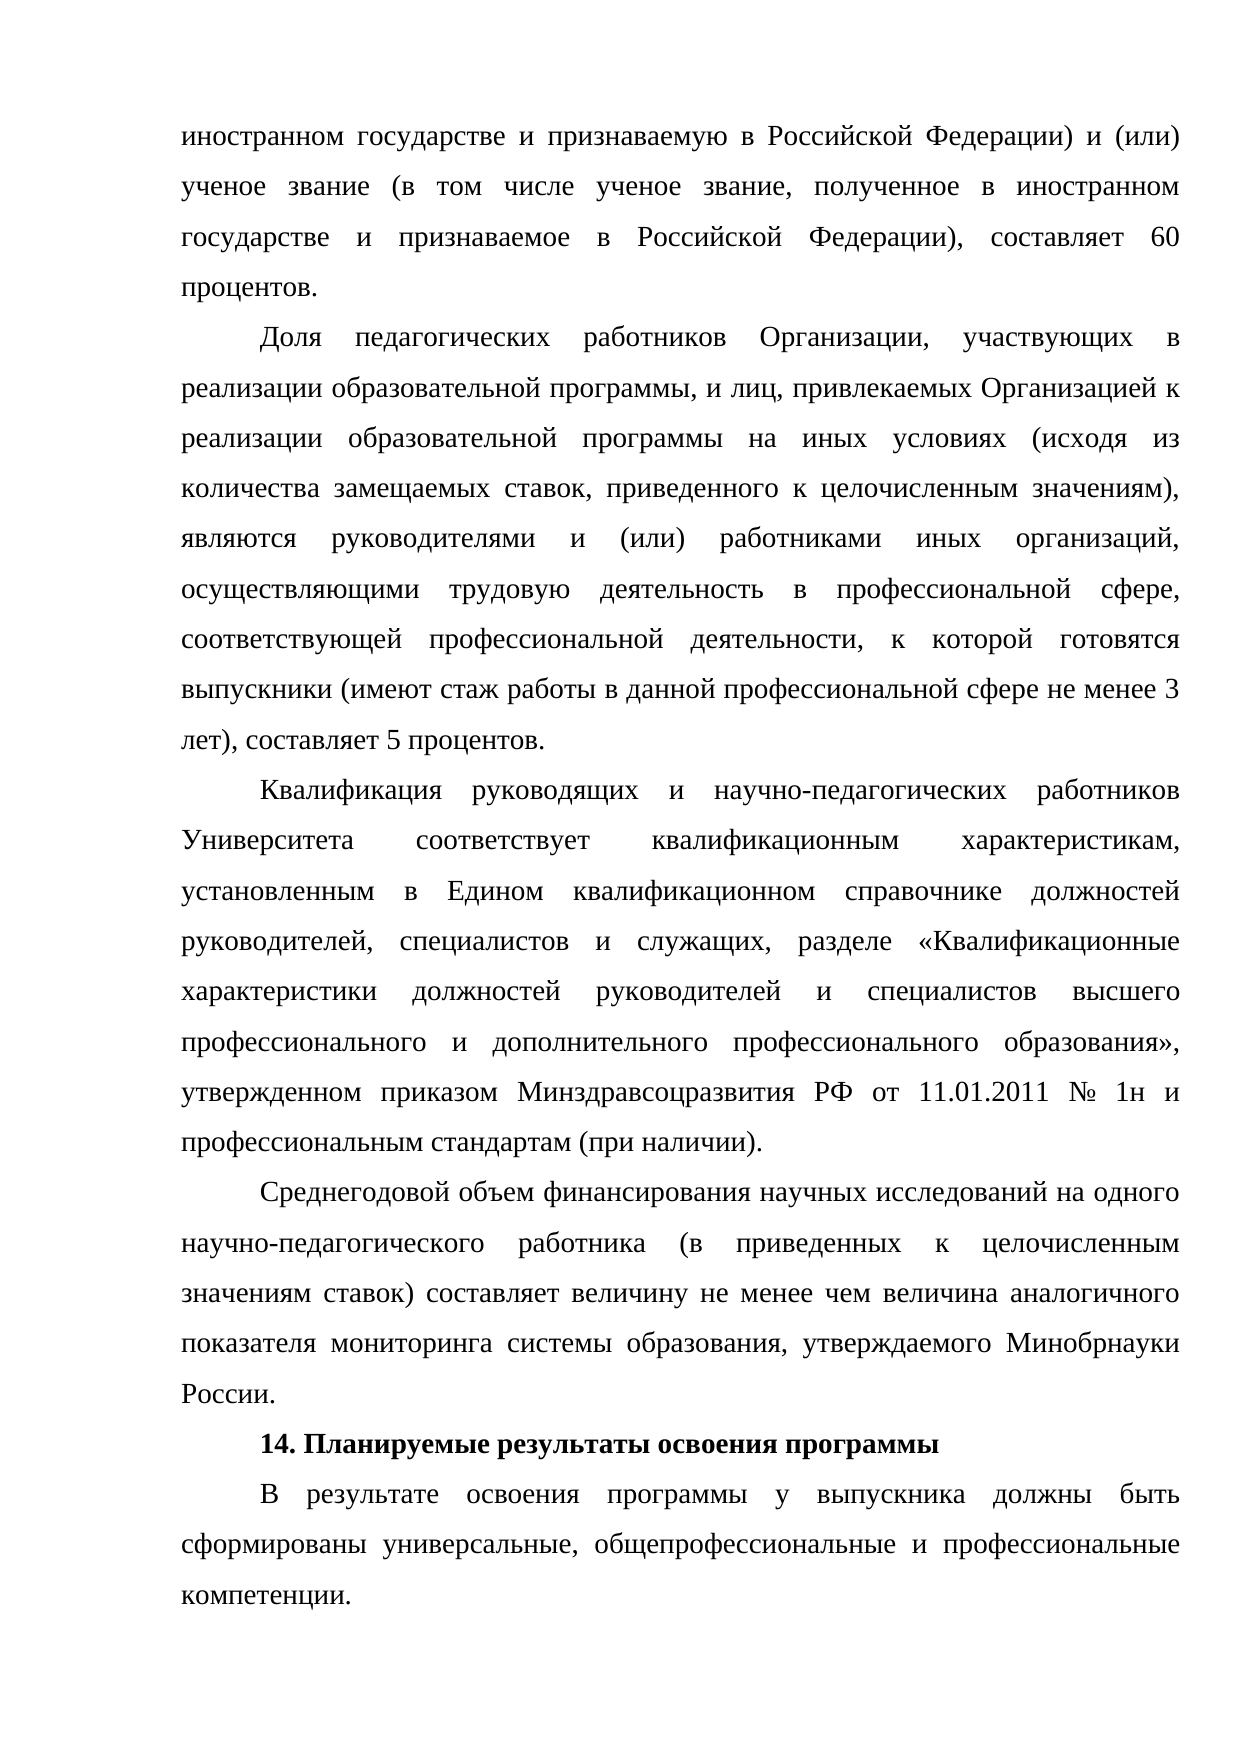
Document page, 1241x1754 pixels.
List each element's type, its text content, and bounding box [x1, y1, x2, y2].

table_cell Квалификация руководящих и научно-педагогических работников Университета соответствует квалификационным характеристикам, установленным в Едином квалификационном справочнике должностей руководителей, специалистов и служащих, разделе «Квалификационные характеристики должностей руководителей и специалистов высшего профессионального и дополнительного профессионального образования», утвержденном приказом Минздравсоцразвития РФ от 11.01.2011 № 1н и профессиональным стандартам (при наличии). Среднегодовой объем финансирования научных исследований на одного научно-педагогического работника (в приведенных к целочисленным значениям ставок) составляет величину не менее чем величина аналогичного показателя мониторинга системы образования, утверждаемого Минобрнауки России. [177, 772, 1184, 1426]
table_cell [177, 118, 1184, 772]
table_cell 14. Планируемые результаты освоения программы [177, 1426, 1184, 1476]
table_cell В результате освоения программы у выпускника должны быть сформированы универсальные, общепрофессиональные и профессиональные компетенции. [177, 1476, 1184, 1627]
